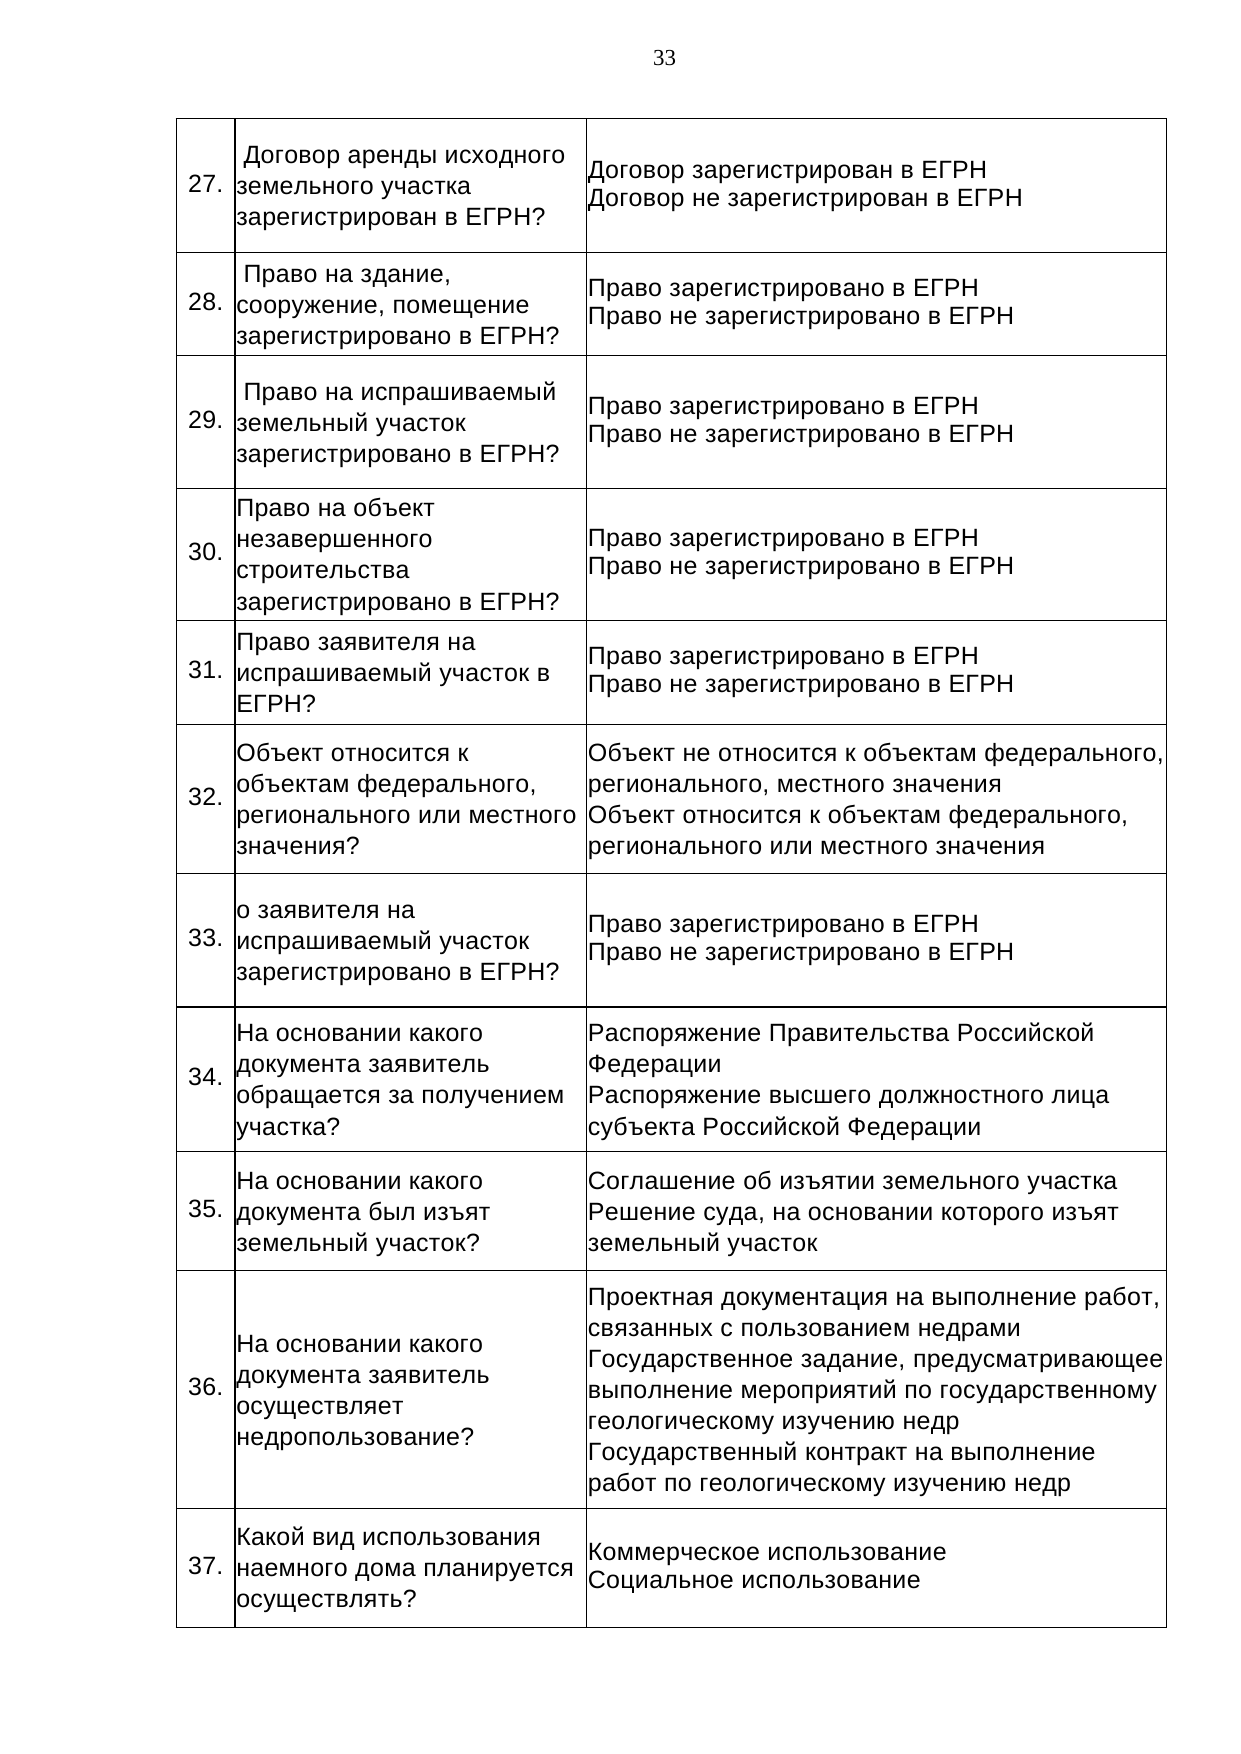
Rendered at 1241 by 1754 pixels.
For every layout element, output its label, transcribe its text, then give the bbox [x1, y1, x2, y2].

table_cell 27. [177, 119, 234, 252]
table_cell 30. [177, 489, 234, 619]
table_cell 35. [177, 1152, 234, 1270]
table_cell На основании какого документа заявитель осуществляет недропользование? [236, 1271, 586, 1507]
table_cell 32. [177, 725, 234, 872]
table_cell На основании какого документа заявитель обращается за получением участка? [236, 1008, 586, 1151]
table_cell Право зарегистрировано в ЕГРН Право не зарегистрировано в ЕГРН [587, 874, 1166, 1006]
table_cell На основании какого документа был изъят земельный участок? [236, 1152, 586, 1270]
table_cell Право на объект незавершенного строительства зарегистрировано в ЕГРН? [236, 489, 586, 619]
table_cell 33. [177, 874, 234, 1006]
table_cell Право зарегистрировано в ЕГРН Право не зарегистрировано в ЕГРН [587, 489, 1166, 619]
table_cell Право на здание, сооружение, помещение зарегистрировано в ЕГРН? [236, 253, 586, 355]
table_cell Какой вид использования наемного дома планируется осуществлять? [236, 1509, 586, 1627]
table_cell Распоряжение Правительства Российской Федерации Распоряжение высшего должностного лица субъекта Российской Федерации [587, 1008, 1166, 1151]
table_cell 28. [177, 253, 234, 355]
table_cell Объект относится к объектам федерального, регионального или местного значения? [236, 725, 586, 872]
table_cell Коммерческое использование Социальное использование [587, 1509, 1166, 1627]
table_cell Право зарегистрировано в ЕГРН Право не зарегистрировано в ЕГРН [587, 253, 1166, 355]
table_cell Право зарегистрировано в ЕГРН Право не зарегистрировано в ЕГРН [587, 356, 1166, 488]
table_cell 36. [177, 1271, 234, 1507]
table_cell Право зарегистрировано в ЕГРН Право не зарегистрировано в ЕГРН [587, 621, 1166, 724]
table_cell 34. [177, 1008, 234, 1151]
table_cell Право на испрашиваемый земельный участок зарегистрировано в ЕГРН? [236, 356, 586, 488]
table_cell Соглашение об изъятии земельного участка Решение суда, на основании которого изъят земельный участок [587, 1152, 1166, 1270]
table_cell Право заявителя на испрашиваемый участок в ЕГРН? [236, 621, 586, 724]
table_cell 31. [177, 621, 234, 724]
table_cell Проектная документация на выполнение работ, связанных с пользованием недрами Государственное задание, предусматривающее выполнение мероприятий по государственному геологическому изучению недр Государственный контракт на выполнение работ по геологическому изучению недр [587, 1271, 1166, 1507]
table_cell Договор аренды исходного земельного участка зарегистрирован в ЕГРН? [236, 119, 586, 252]
table_cell о заявителя на испрашиваемый участок зарегистрировано в ЕГРН? [236, 874, 586, 1006]
table_cell 29. [177, 356, 234, 488]
table_cell 37. [177, 1509, 234, 1627]
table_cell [587, 119, 1166, 252]
table_cell Объект не относится к объектам федерального, регионального, местного значения Объект относится к объектам федерального, регионального или местного значения [587, 725, 1166, 872]
